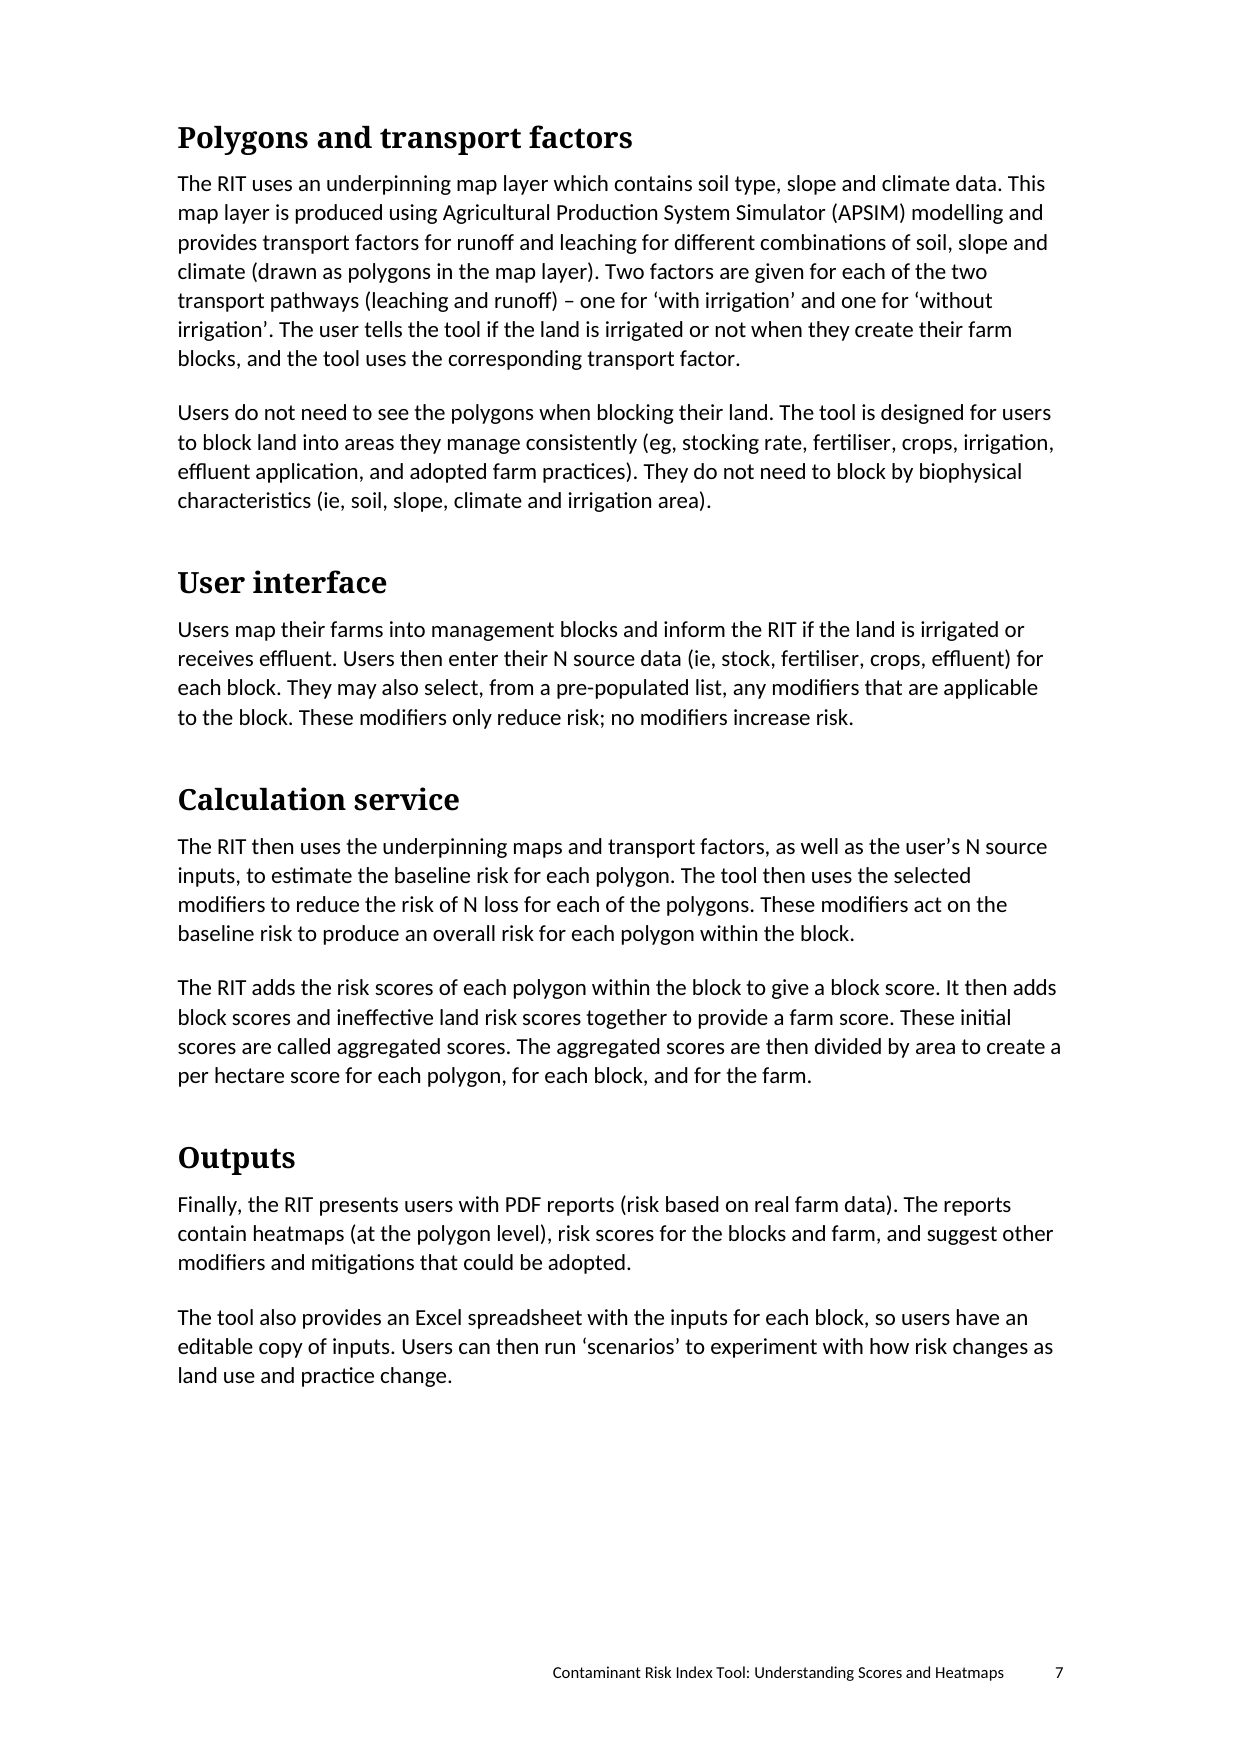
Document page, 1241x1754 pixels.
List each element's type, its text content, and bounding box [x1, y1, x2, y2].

subtitle User interface [177, 564, 1063, 601]
text Finally, the RIT presents users with PDF reports (risk based on real farm data). The reports contain heatmaps (at the polygon level), risk scores for the blocks and farm, and suggest other modifiers and mitigations that could be adopted. [177, 1189, 1063, 1276]
text The RIT adds the risk scores of each polygon within the block to give a block score. It then adds block scores and ineffective land risk scores together to provide a farm score. These initial scores are called aggregated scores. The aggregated scores are then divided by area to create a per hectare score for each polygon, for each block, and for the farm. [177, 972, 1063, 1089]
text The tool also provides an Excel spreadsheet with the inputs for each block, so users have an editable copy of inputs. Users can then run ‘scenarios’ to experiment with how risk changes as land use and practice change. [177, 1301, 1063, 1389]
subtitle Calculation service [177, 781, 1063, 818]
text The RIT then uses the underpinning maps and transport factors, as well as the user’s N source inputs, to estimate the baseline risk for each polygon. The tool then uses the selected modifiers to reduce the risk of N loss for each of the polygons. These modifiers act on the baseline risk to produce an overall risk for each polygon within the block. [177, 831, 1063, 947]
text Users do not need to see the polygons when blocking their land. The tool is designed for users to block land into areas they manage consistently (eg, stocking rate, fertiliser, crops, irrigation, effluent application, and adopted farm practices). They do not need to block by biophysical characteristics (ie, soil, slope, climate and irrigation area). [177, 397, 1063, 514]
text The RIT uses an underpinning map layer which contains soil type, slope and climate data. This map layer is produced using Agricultural Production System Simulator (APSIM) modelling and provides transport factors for runoff and leaching for different combinations of soil, slope and climate (drawn as polygons in the map layer). Two factors are given for each of the two transport pathways (leaching and runoff) – one for ‘with irrigation’ and one for ‘without irrigation’. The user tells the tool if the land is irrigated or not when they create their farm blocks, and the tool uses the corresponding transport factor. [177, 168, 1063, 372]
subtitle Polygons and transport factors [177, 118, 1063, 156]
text Users map their farms into management blocks and inform the RIT if the land is irrigated or receives effluent. Users then enter their N source data (ie, stock, fertiliser, crops, effluent) for each block. They may also select, from a pre-populated list, any modifiers that are applicable to the block. These modifiers only reduce risk; no modifiers increase risk. [177, 614, 1063, 731]
subtitle Outputs [177, 1139, 1063, 1176]
